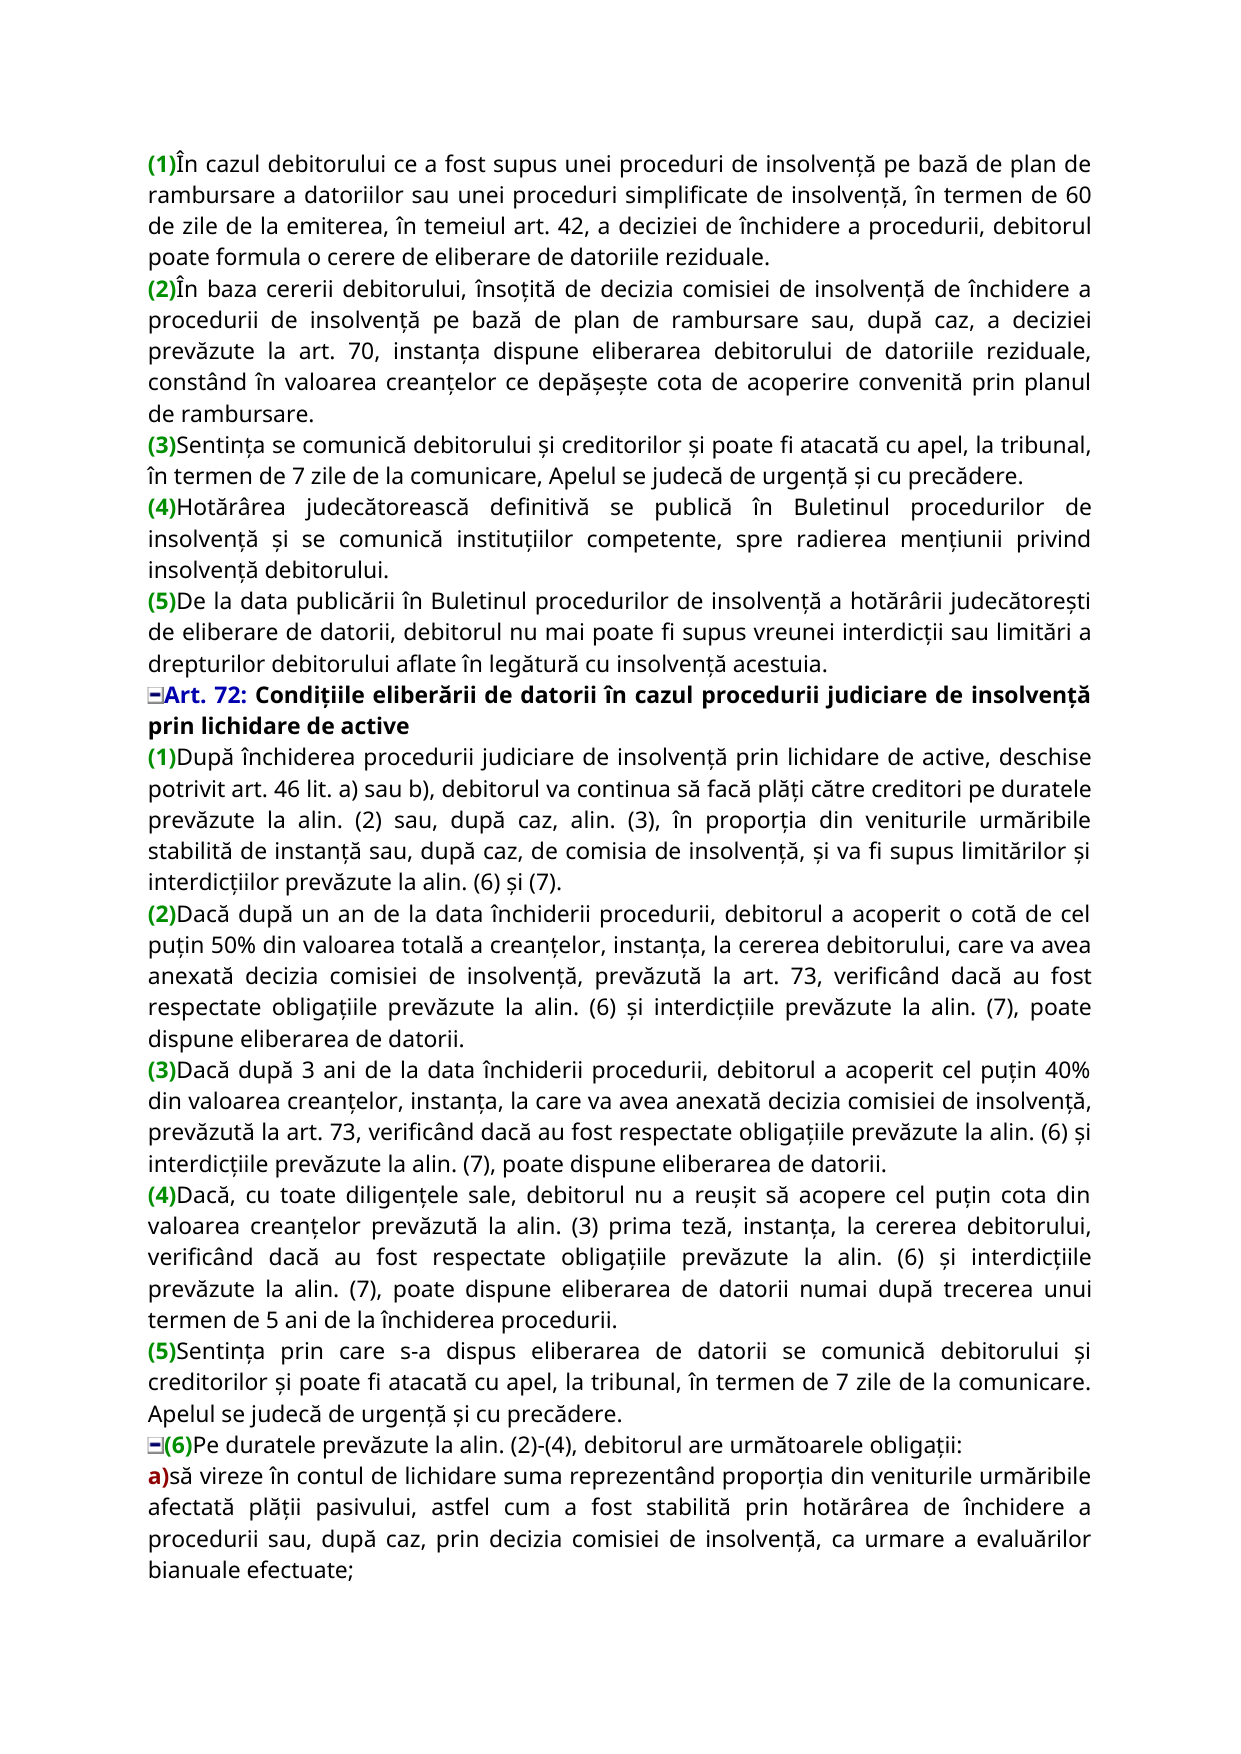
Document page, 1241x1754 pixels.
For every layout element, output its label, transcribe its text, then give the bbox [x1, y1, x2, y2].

text (3)Dacă după 3 ani de la data închiderii procedurii, debitorul a acoperit cel puţin 40% din valoarea creanţelor, instanţa, la care va avea anexată decizia comisiei de insolvenţă, prevăzută la art. 73, verificând dacă au fost respectate obligaţiile prevăzute la alin. (6) şi interdicţiile prevăzute la alin. (7), poate dispune eliberarea de datorii. [148, 1054, 1093, 1179]
text (1)După închiderea procedurii judiciare de insolvenţă prin lichidare de active, deschise potrivit art. 46 lit. a) sau b), debitorul va continua să facă plăţi către creditori pe duratele prevăzute la alin. (2) sau, după caz, alin. (3), în proporţia din veniturile urmăribile stabilită de instanţă sau, după caz, de comisia de insolvenţă, şi va fi supus limitărilor şi interdicţiilor prevăzute la alin. (6) şi (7). [148, 741, 1093, 898]
text (5)De la data publicării în Buletinul procedurilor de insolvenţă a hotărârii judecătoreşti de eliberare de datorii, debitorul nu mai poate fi supus vreunei interdicţii sau limitări a drepturilor debitorului aflate în legătură cu insolvenţă acestuia. [148, 585, 1093, 679]
text Art. 72: Condiţiile eliberării de datorii în cazul procedurii judiciare de insolvenţă prin lichidare de active [148, 679, 1093, 741]
picture [147, 1437, 164, 1454]
text (5)Sentinţa prin care s-a dispus eliberarea de datorii se comunică debitorului şi creditorilor şi poate fi atacată cu apel, la tribunal, în termen de 7 zile de la comunicare. Apelul se judecă de urgenţă şi cu precădere. [148, 1335, 1093, 1429]
text a)să vireze în contul de lichidare suma reprezentând proporţia din veniturile urmăribile afectată plăţii pasivului, astfel cum a fost stabilită prin hotărârea de închidere a procedurii sau, după caz, prin decizia comisiei de insolvenţă, ca urmare a evaluărilor bianuale efectuate; [148, 1460, 1093, 1585]
text (4)Dacă, cu toate diligenţele sale, debitorul nu a reuşit să acopere cel puţin cota din valoarea creanţelor prevăzută la alin. (3) prima teză, instanţa, la cererea debitorului, verificând dacă au fost respectate obligaţiile prevăzute la alin. (6) şi interdicţiile prevăzute la alin. (7), poate dispune eliberarea de datorii numai după trecerea unui termen de 5 ani de la închiderea procedurii. [148, 1179, 1093, 1335]
text (2)Dacă după un an de la data închiderii procedurii, debitorul a acoperit o cotă de cel puţin 50% din valoarea totală a creanţelor, instanţa, la cererea debitorului, care va avea anexată decizia comisiei de insolvenţă, prevăzută la art. 73, verificând dacă au fost respectate obligaţiile prevăzute la alin. (6) şi interdicţiile prevăzute la alin. (7), poate dispune eliberarea de datorii. [148, 898, 1093, 1054]
text (1)În cazul debitorului ce a fost supus unei proceduri de insolvenţă pe bază de plan de rambursare a datoriilor sau unei proceduri simplificate de insolvenţă, în termen de 60 de zile de la emiterea, în temeiul art. 42, a deciziei de închidere a procedurii, debitorul poate formula o cerere de eliberare de datoriile reziduale. [148, 148, 1093, 273]
text (6)Pe duratele prevăzute la alin. (2)-(4), debitorul are următoarele obligaţii: [148, 1429, 1093, 1460]
picture [147, 687, 164, 704]
text (4)Hotărârea judecătorească definitivă se publică în Buletinul procedurilor de insolvenţă şi se comunică instituţiilor competente, spre radierea menţiunii privind insolvenţă debitorului. [148, 491, 1093, 585]
text (3)Sentinţa se comunică debitorului şi creditorilor şi poate fi atacată cu apel, la tribunal, în termen de 7 zile de la comunicare, Apelul se judecă de urgenţă şi cu precădere. [148, 429, 1093, 491]
text (2)În baza cererii debitorului, însoţită de decizia comisiei de insolvenţă de închidere a procedurii de insolvenţă pe bază de plan de rambursare sau, după caz, a deciziei prevăzute la art. 70, instanţa dispune eliberarea debitorului de datoriile reziduale, constând în valoarea creanţelor ce depăşeşte cota de acoperire convenită prin planul de rambursare. [148, 273, 1093, 429]
